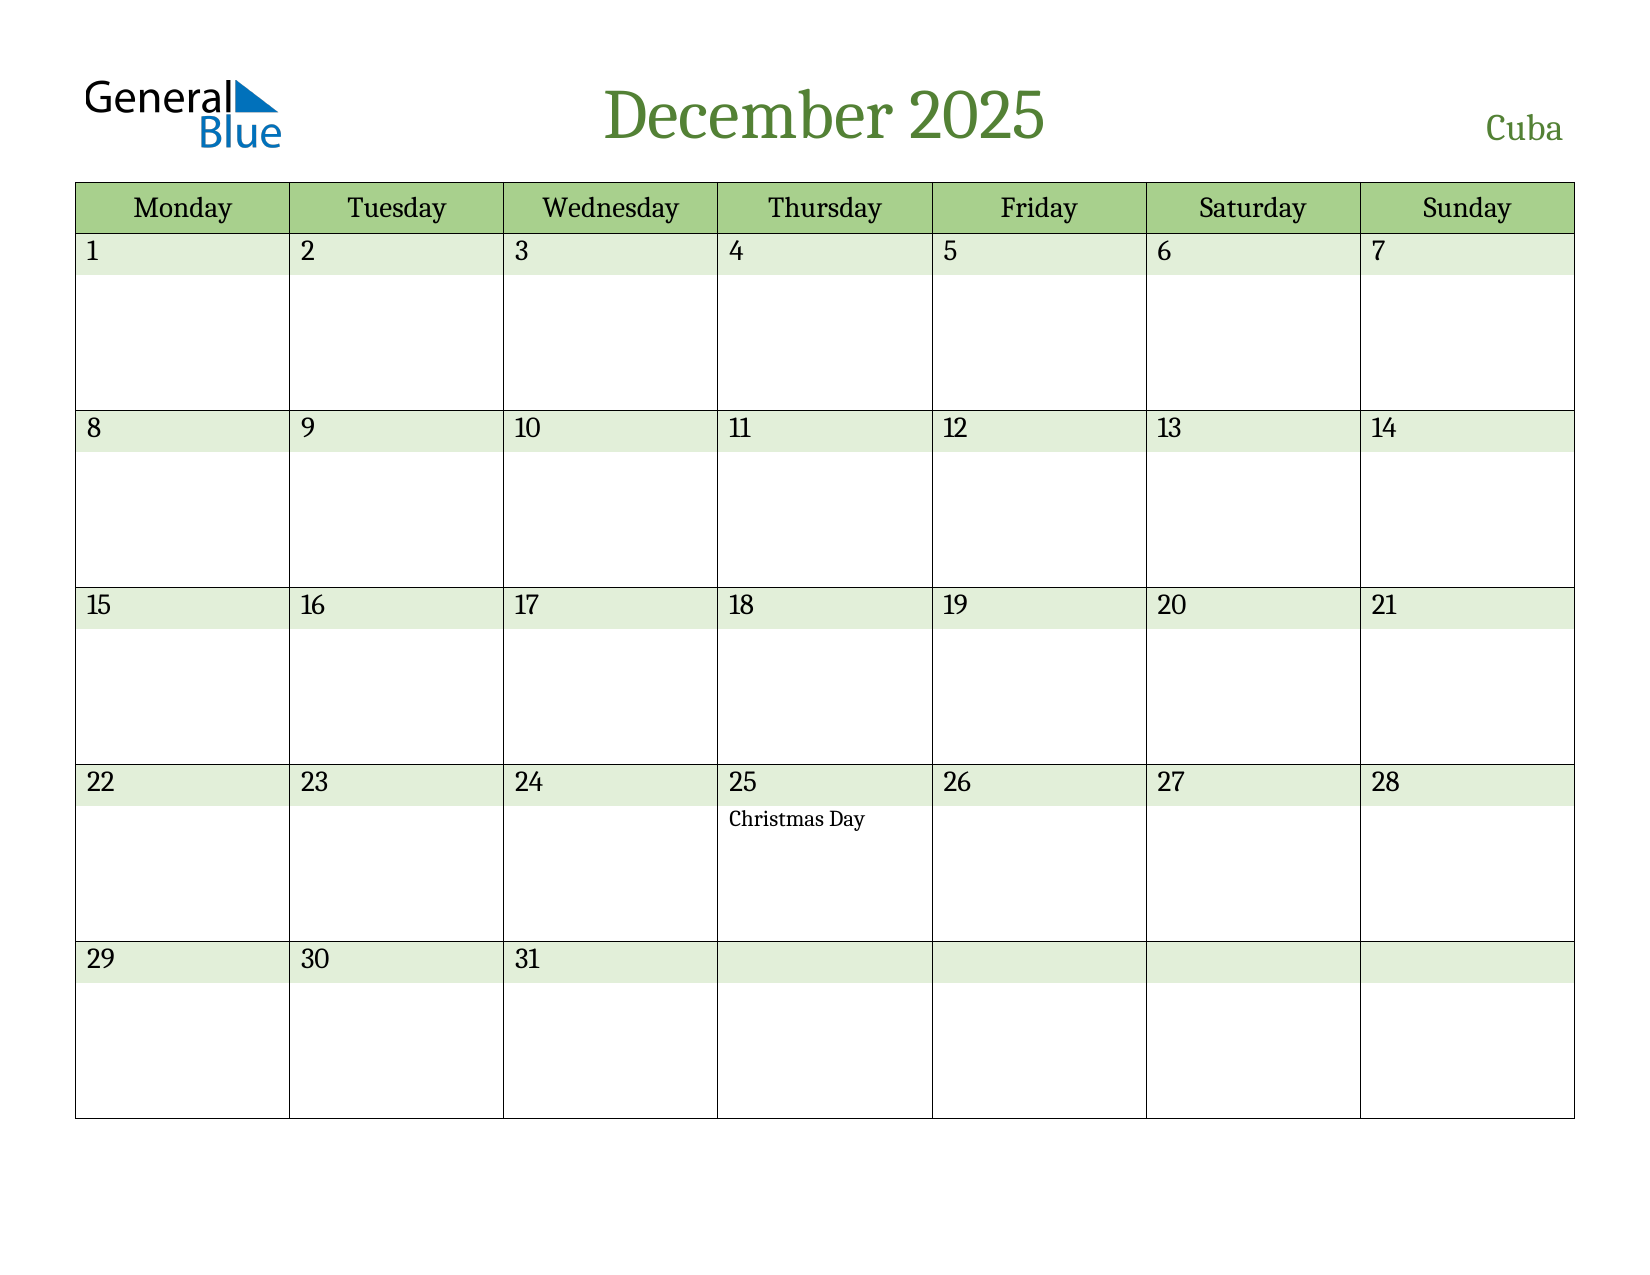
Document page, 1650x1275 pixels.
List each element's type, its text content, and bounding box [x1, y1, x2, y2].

table_cell [1361, 275, 1574, 410]
table_cell Christmas Day [718, 806, 932, 941]
table_cell [933, 275, 1146, 410]
table_cell 29 [76, 942, 289, 983]
table_cell [504, 275, 717, 410]
table_cell [76, 275, 289, 410]
table_cell [718, 452, 932, 587]
table_cell [1361, 806, 1574, 941]
table_cell [290, 452, 503, 587]
table_cell 27 [1147, 765, 1360, 806]
table_cell 15 [76, 588, 289, 629]
table_cell [718, 275, 932, 410]
table_cell Tuesday [290, 183, 503, 233]
table_cell 8 [76, 411, 289, 452]
table_cell 23 [290, 765, 503, 806]
table_cell [290, 275, 503, 410]
table_cell [290, 983, 503, 1118]
table_cell 28 [1361, 765, 1574, 806]
table_cell 4 [718, 234, 932, 275]
table_cell 6 [1147, 234, 1360, 275]
table_cell 18 [718, 588, 932, 629]
table_cell Sunday [1361, 183, 1574, 233]
table_cell 19 [933, 588, 1146, 629]
table_cell 7 [1361, 234, 1574, 275]
table_cell [1147, 806, 1360, 941]
table_cell 17 [504, 588, 717, 629]
table_header [76, 75, 503, 182]
table_cell [76, 452, 289, 587]
table_header Cuba [1146, 75, 1574, 182]
table_cell [76, 983, 289, 1118]
table_cell [718, 942, 932, 983]
table_cell 14 [1361, 411, 1574, 452]
table_cell 21 [1361, 588, 1574, 629]
table_cell 26 [933, 765, 1146, 806]
table_cell 2 [290, 234, 503, 275]
table_cell [1147, 452, 1360, 587]
table_cell [933, 942, 1146, 983]
table_cell Wednesday [504, 183, 717, 233]
table_cell [718, 629, 932, 764]
table_cell 20 [1147, 588, 1360, 629]
table_cell 12 [933, 411, 1146, 452]
table_header December 2025 [504, 75, 1146, 182]
table_cell 30 [290, 942, 503, 983]
table_cell 16 [290, 588, 503, 629]
table_cell [1361, 983, 1574, 1118]
table_cell [1147, 983, 1360, 1118]
table_cell [76, 806, 289, 941]
table_cell 1 [76, 234, 289, 275]
table_cell [1147, 275, 1360, 410]
table_cell [1147, 629, 1360, 764]
table_cell [290, 806, 503, 941]
table_cell [1361, 629, 1574, 764]
table_cell [933, 806, 1146, 941]
table_cell [1147, 942, 1360, 983]
table_cell [933, 983, 1146, 1118]
picture [86, 80, 281, 148]
table_cell [1361, 452, 1574, 587]
table_cell 10 [504, 411, 717, 452]
table_cell Thursday [718, 183, 932, 233]
table_cell 5 [933, 234, 1146, 275]
table_cell [504, 983, 717, 1118]
table_cell [504, 629, 717, 764]
table_cell 22 [76, 765, 289, 806]
table_cell [933, 629, 1146, 764]
table_cell 9 [290, 411, 503, 452]
table_cell 24 [504, 765, 717, 806]
table_cell [718, 983, 932, 1118]
table_cell 31 [504, 942, 717, 983]
table_cell 13 [1147, 411, 1360, 452]
table_cell [504, 806, 717, 941]
table_cell Friday [933, 183, 1146, 233]
table_cell 25 [718, 765, 932, 806]
table_cell 3 [504, 234, 717, 275]
table_cell Monday [76, 183, 289, 233]
table_cell 11 [718, 411, 932, 452]
table_cell Saturday [1147, 183, 1360, 233]
table_cell [504, 452, 717, 587]
table_cell [1361, 942, 1574, 983]
table_cell [76, 629, 289, 764]
table_cell [933, 452, 1146, 587]
table_cell [290, 629, 503, 764]
